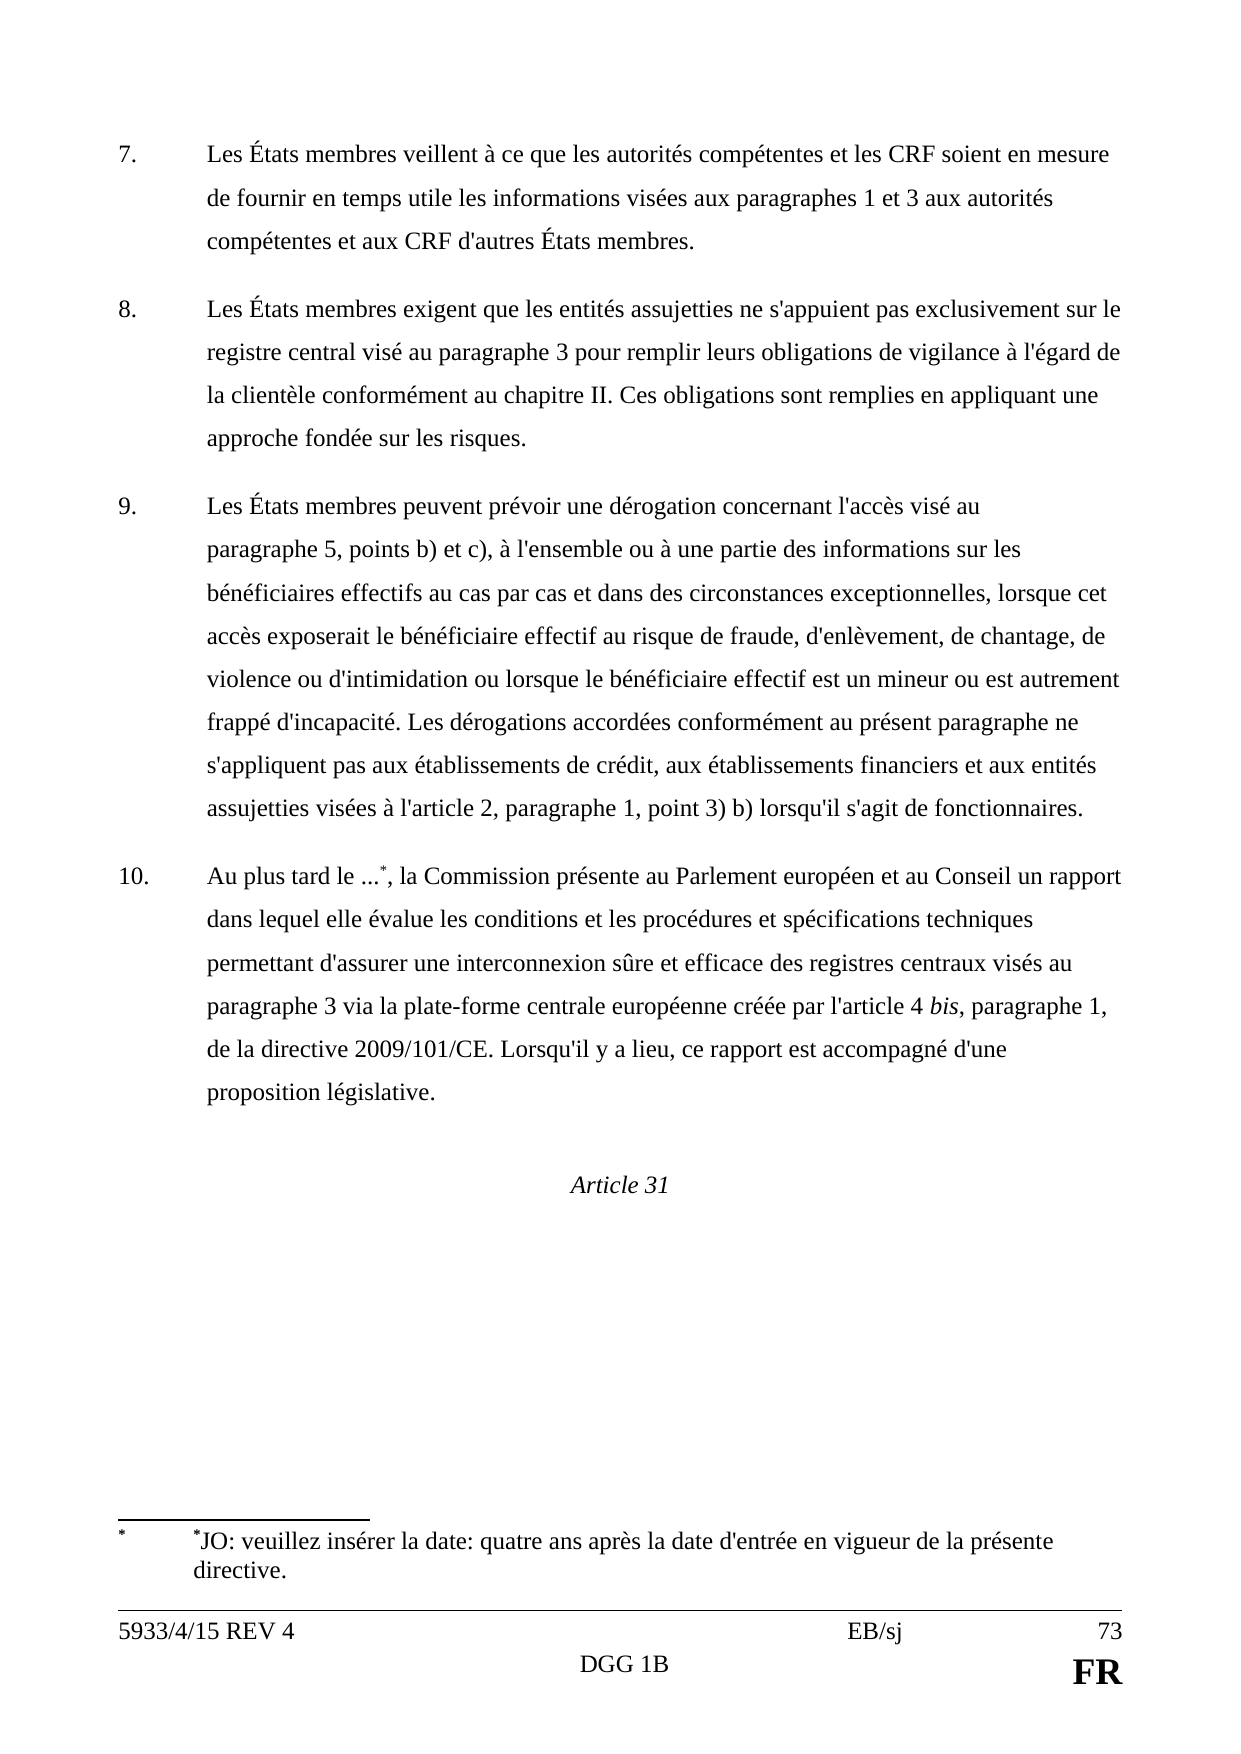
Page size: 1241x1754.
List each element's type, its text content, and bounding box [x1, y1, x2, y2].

text 9. Les États membres peuvent prévoir une dérogation concernant l'accès visé au paragraphe 5, points b) et c), à l'ensemble ou à une partie des informations sur les bénéficiaires effectifs au cas par cas et dans des circonstances exceptionnelles, lorsque cet accès exposerait le bénéficiaire effectif au risque de fraude, d'enlèvement, de chantage, de violence ou d'intimidation ou lorsque le bénéficiaire effectif est un mineur ou est autrement frappé d'incapacité. Les dérogations accordées conformément au présent paragraphe ne s'appliquent pas aux établissements de crédit, aux établissements financiers et aux entités assujetties visées à l'article 2, paragraphe 1, point 3) b) lorsqu'il s'agit de fonctionnaires. [118, 491, 1122, 822]
text 10. Au plus tard le ...*, la Commission présente au Parlement européen et au Conseil un rapport dans lequel elle évalue les conditions et les procédures et spécifications techniques permettant d'assurer une interconnexion sûre et efficace des registres centraux visés au paragraphe 3 via la plate-forme centrale européenne créée par l'article 4 bis, paragraphe 1, de la directive 2009/101/CE. Lorsqu'il y a lieu, ce rapport est accompagné d'une proposition législative. [118, 861, 1122, 1106]
text 8. Les États membres exigent que les entités assujetties ne s'appuient pas exclusivement sur le registre central visé au paragraphe 3 pour remplir leurs obligations de vigilance à l'égard de la clientèle conformément au chapitre II. Ces obligations sont remplies en appliquant une approche fondée sur les risques. [118, 294, 1122, 452]
text 7. Les États membres veillent à ce que les autorités compétentes et les CRF soient en mesure de fournir en temps utile les informations visées aux paragraphes 1 et 3 aux autorités compétentes et aux CRF d'autres États membres. [118, 139, 1122, 254]
text Article 31 [118, 1170, 1122, 1199]
